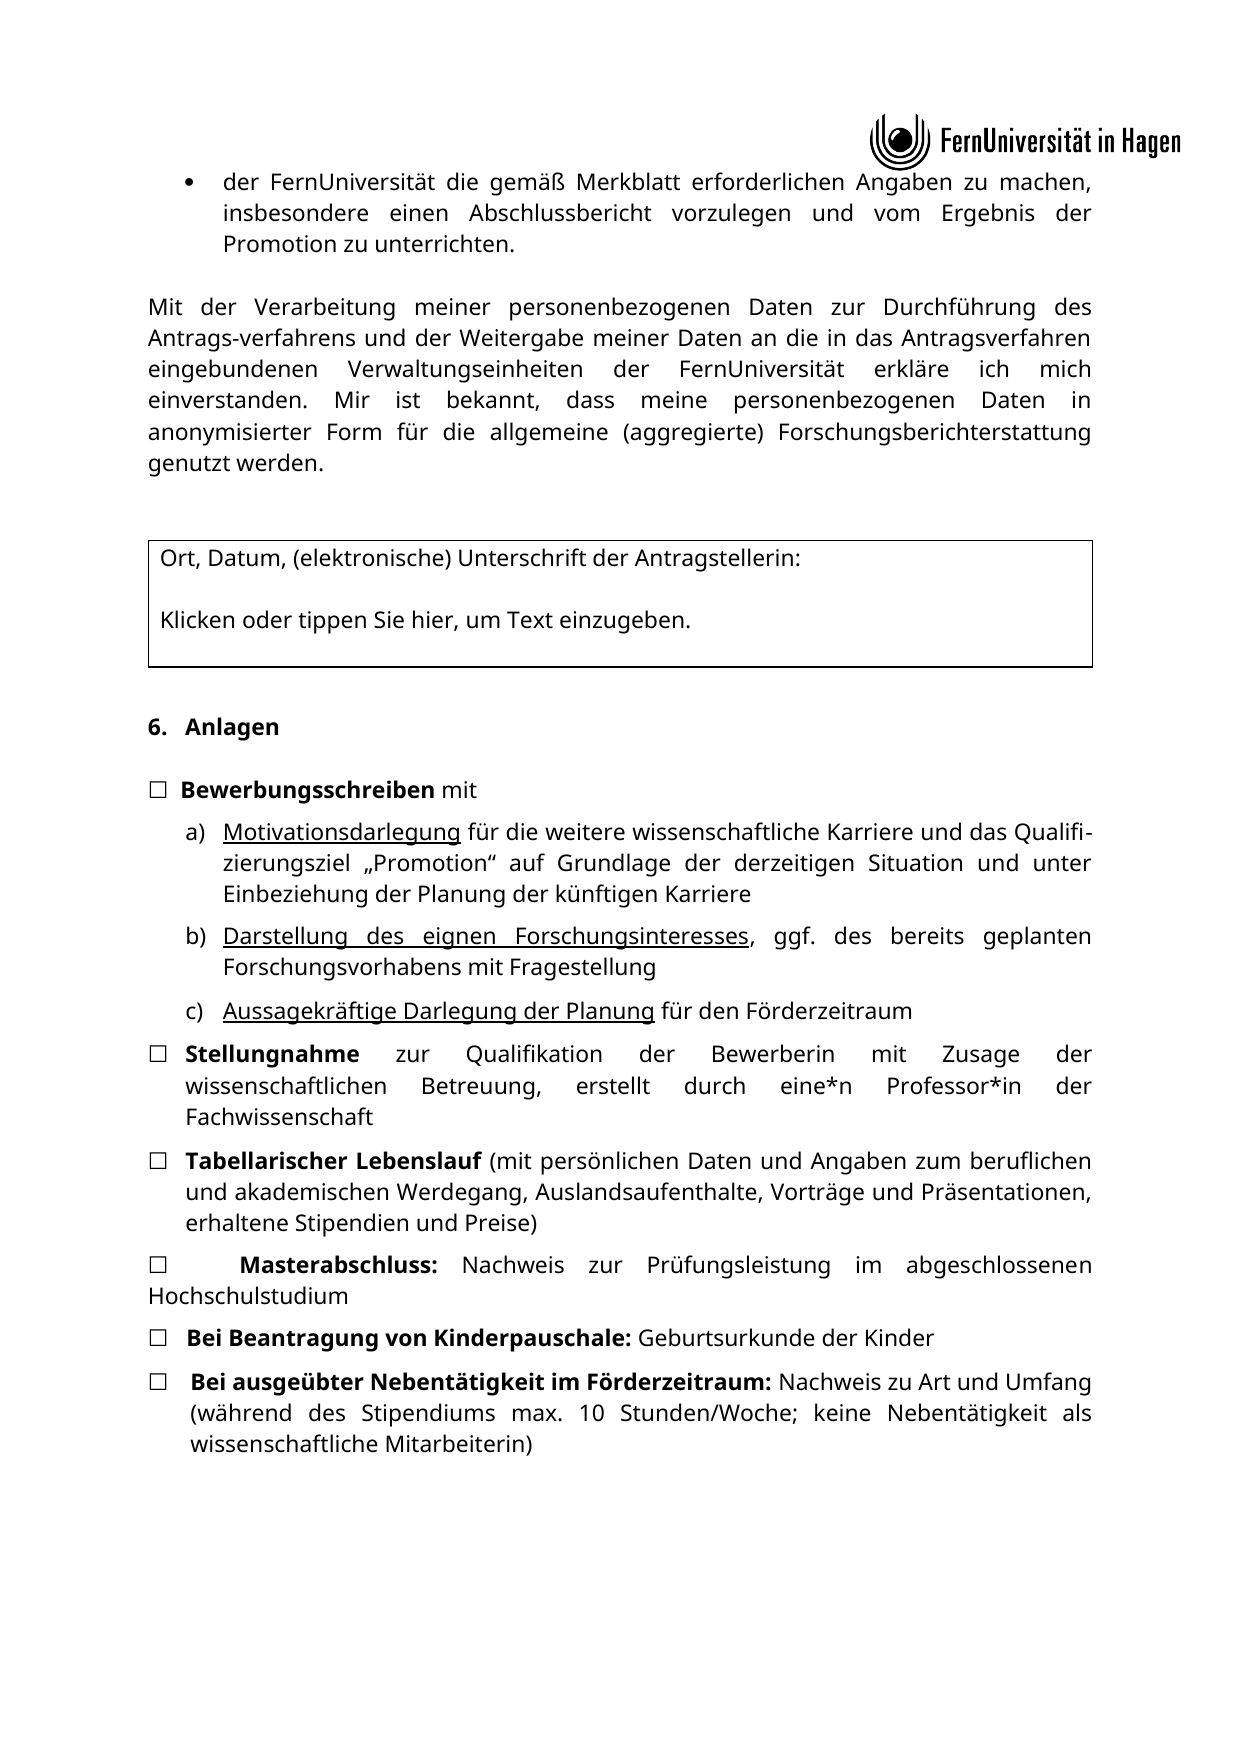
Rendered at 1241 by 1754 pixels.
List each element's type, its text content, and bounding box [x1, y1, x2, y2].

list Aussagekräftige Darlegung der Planung für den Förderzeitraum [185, 994, 1092, 1026]
list der FernUniversität die gemäß Merkblatt erforderlichen Angaben zu machen, insbesondere einen Abschlussbericht vorzulegen und vom Ergebnis der Promotion zu unterrichten. [185, 165, 1092, 259]
table_header Ort, Datum, (elektronische) Unterschrift der Antragstellerin: [149, 541, 1092, 666]
text Mit der Verarbeitung meiner personenbezogenen Daten zur Durchführung des Antrags-verfahrens und der Weitergabe meiner Daten an die in das Antragsverfahren eingebundenen Verwaltungseinheiten der FernUniversität erkläre ich mich einverstanden. Mir ist bekannt, dass meine personenbezogenen Daten in anonymisierter Form für die allgemeine (aggregierte) Forschungsberichterstattung genutzt werden. [148, 290, 1092, 478]
text Anlagen [148, 711, 1092, 742]
list Darstellung des eignen Forschungsinteresses, ggf. des bereits geplanten Forschungsvorhabens mit Fragestellung [185, 919, 1092, 982]
text Bewerbungsschreiben mit [148, 774, 1092, 805]
text Stellungnahme zur Qualifikation der Bewerberin mit Zusage der wissenschaftlichen Betreuung, erstellt durch eine*n Professor*in der Fachwissenschaft [148, 1038, 1092, 1132]
text Tabellarischer Lebenslauf (mit persönlichen Daten und Angaben zum beruflichen und akademischen Werdegang, Auslandsaufenthalte, Vorträge und Präsentationen, erhaltene Stipendien und Preise) [148, 1144, 1092, 1238]
picture [869, 113, 1181, 171]
text Masterabschluss: Nachweis zur Prüfungsleistung im abgeschlossenen Hochschulstudium [148, 1249, 1092, 1311]
text Bei ausgeübter Nebentätigkeit im Förderzeitraum: Nachweis zu Art und Umfang (während des Stipendiums max. 10 Stunden/Woche; keine Nebentätigkeit als wissenschaftliche Mitarbeiterin) [148, 1365, 1092, 1459]
text Bei Beantragung von Kinderpauschale: Geburtsurkunde der Kinder [148, 1322, 1092, 1353]
list Motivationsdarlegung für die weitere wissenschaftliche Karriere und das Qualifizierungsziel „Promotion“ auf Grundlage der derzeitigen Situation und unter Einbeziehung der Planung der künftigen Karriere [185, 815, 1092, 909]
